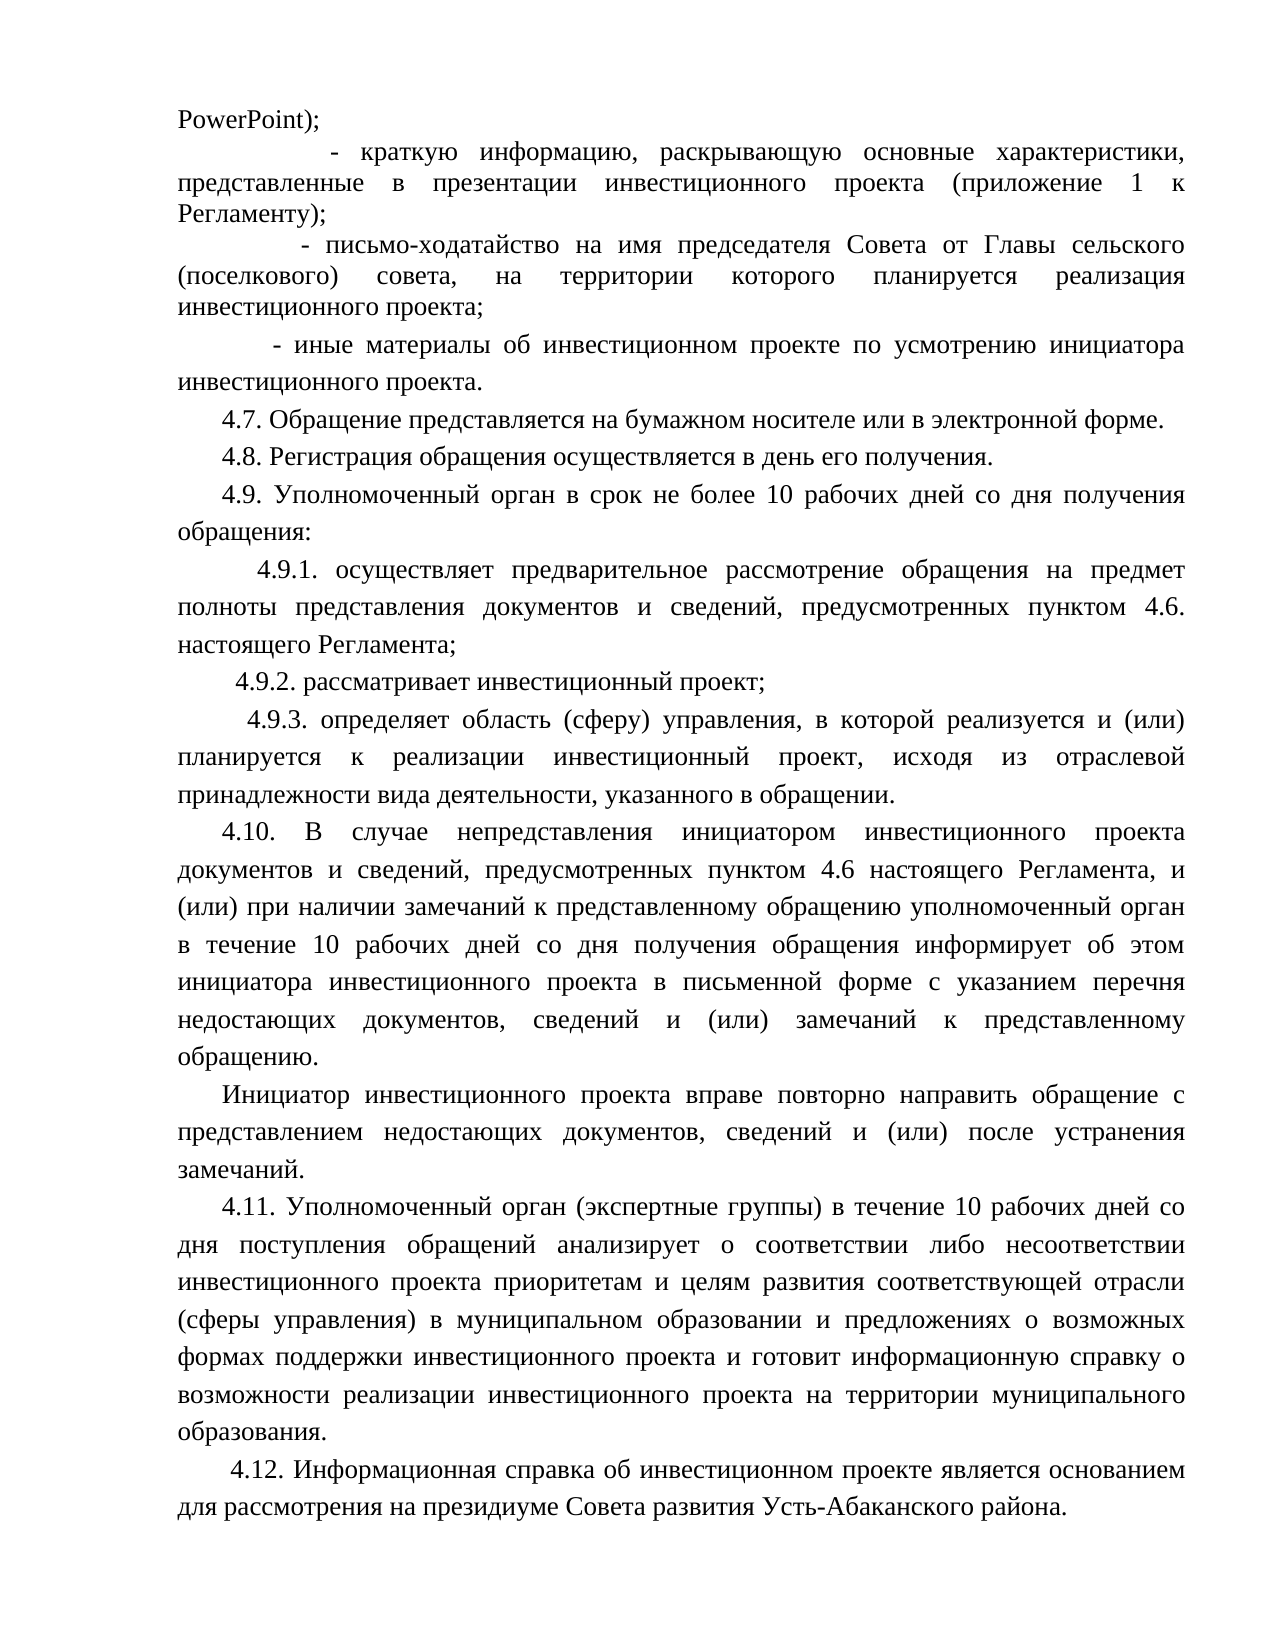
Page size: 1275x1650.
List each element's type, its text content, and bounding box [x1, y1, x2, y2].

text 4.8. Регистрация обращения осуществляется в день его получения. [177, 434, 1186, 471]
text 4.9.1. осуществляет предварительное рассмотрение обращения на предмет полноты представления документов и сведений, предусмотренных пунктом 4.6. настоящего Регламента; [177, 546, 1186, 659]
text 4.7. Обращение представляется на бумажном носителе или в электронной форме. [177, 396, 1186, 434]
text 4.9.3. определяет область (сферу) управления, в которой реализуется и (или) планируется к реализации инвестиционный проект, исходя из отраслевой принадлежности вида деятельности, указанного в обращении. [177, 696, 1186, 809]
text 4.11. Уполномоченный орган (экспертные группы) в течение 10 рабочих дней со дня поступления обращений анализирует о соответствии либо несоответствии инвестиционного проекта приоритетам и целям развития соответствующей отрасли (сферы управления) в муниципальном образовании и предложениях о возможных формах поддержки инвестиционного проекта и готовит информационную справку о возможности реализации инвестиционного проекта на территории муниципального образования. [177, 1184, 1186, 1446]
text 4.10. В случае непредставления инициатором инвестиционного проекта документов и сведений, предусмотренных пунктом 4.6 настоящего Регламента, и (или) при наличии замечаний к представленному обращению уполномоченный орган в течение 10 рабочих дней со дня получения обращения информирует об этом инициатора инвестиционного проекта в письменной форме с указанием перечня недостающих документов, сведений и (или) замечаний к представленному обращению. [177, 809, 1186, 1071]
text - краткую информацию, раскрывающую основные характеристики, представленные в презентации инвестиционного проекта (приложение 1 к Регламенту); [177, 134, 1186, 228]
text - иные материалы об инвестиционном проекте по усмотрению инициатора инвестиционного проекта. [177, 321, 1186, 396]
text Инициатор инвестиционного проекта вправе повторно направить обращение с представлением недостающих документов, сведений и (или) после устранения замечаний. [177, 1071, 1186, 1184]
text 4.9. Уполномоченный орган в срок не более 10 рабочих дней со дня получения обращения: [177, 471, 1186, 546]
text - письмо-ходатайство на имя председателя Совета от Главы сельского (поселкового) совета, на территории которого планируется реализация инвестиционного проекта; [177, 228, 1186, 321]
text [177, 103, 1186, 134]
text 4.9.2. рассматривает инвестиционный проект; [177, 659, 1186, 696]
text 4.12. Информационная справка об инвестиционном проекте является основанием для рассмотрения на президиуме Совета развития Усть-Абаканского района. [177, 1446, 1186, 1521]
